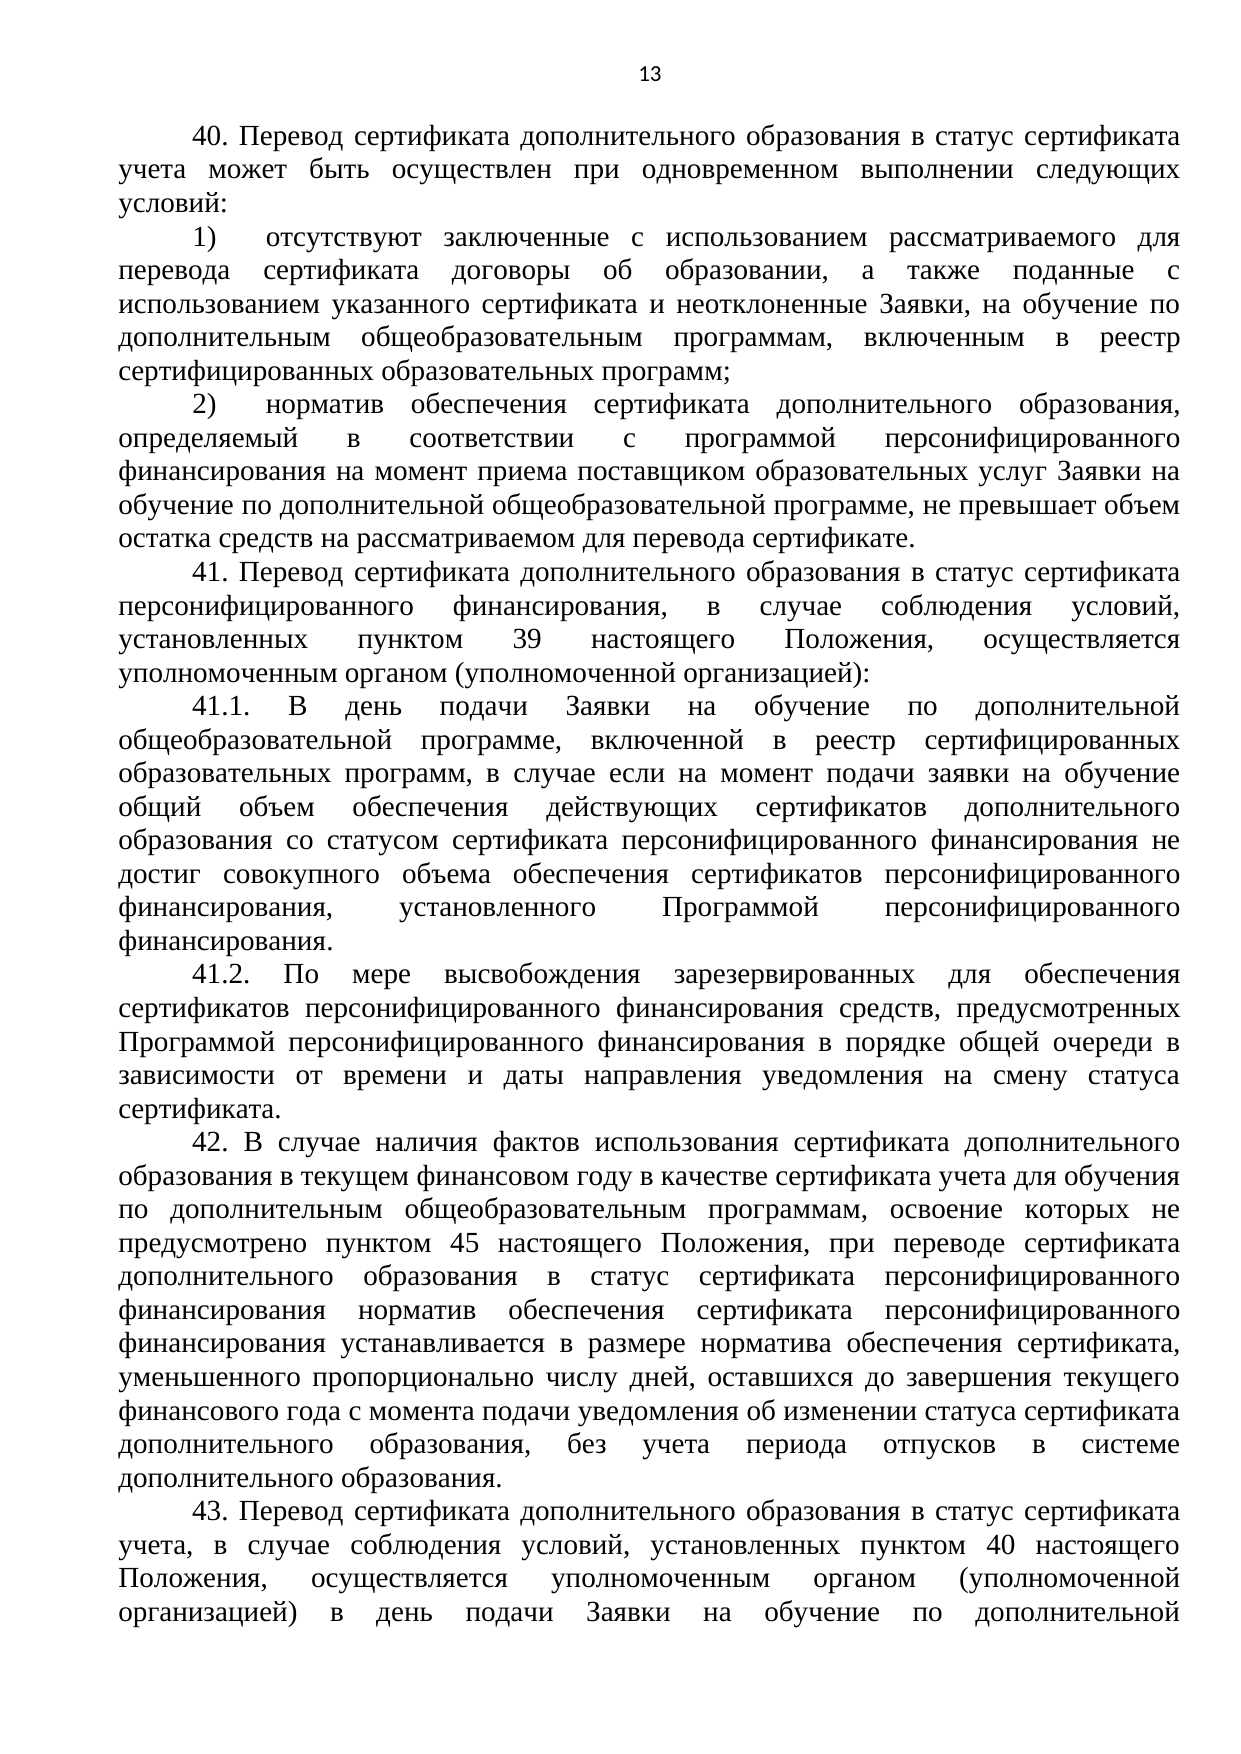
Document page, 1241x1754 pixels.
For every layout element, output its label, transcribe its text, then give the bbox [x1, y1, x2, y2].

text 42. В случае наличия фактов использования сертификата дополнительного образования в текущем финансовом году в качестве сертификата учета для обучения по дополнительным общеобразовательным программам, освоение которых не предусмотрено пунктом 45 настоящего Положения, при переводе сертификата дополнительного образования в статус сертификата персонифицированного финансирования норматив обеспечения сертификата персонифицированного финансирования устанавливается в размере норматива обеспечения сертификата, уменьшенного пропорционально числу дней, оставшихся до завершения текущего финансового года с момента подачи уведомления об изменении статуса сертификата дополнительного образования, без учета периода отпусков в системе дополнительного образования. [118, 1124, 1181, 1493]
list норматив обеспечения сертификата дополнительного образования, определяемый в соответствии с программой персонифицированного финансирования на момент приема поставщиком образовательных услуг Заявки на обучение по дополнительной общеобразовательной программе, не превышает объем остатка средств на рассматриваемом для перевода сертификате. [118, 386, 1181, 554]
text 41. Перевод сертификата дополнительного образования в статус сертификата персонифицированного финансирования, в случае соблюдения условий, установленных пунктом 39 настоящего Положения, осуществляется уполномоченным органом (уполномоченной организацией): [118, 554, 1181, 688]
text 41.2. По мере высвобождения зарезервированных для обеспечения сертификатов персонифицированного финансирования средств, предусмотренных Программой персонифицированного финансирования в порядке общей очереди в зависимости от времени и даты направления уведомления на смену статуса сертификата. [118, 957, 1181, 1124]
text 40. Перевод сертификата дополнительного образования в статус сертификата учета может быть осуществлен при одновременном выполнении следующих условий: [118, 118, 1181, 219]
text 41.1. В день подачи Заявки на обучение по дополнительной общеобразовательной программе, включенной в реестр сертифицированных образовательных программ, в случае если на момент подачи заявки на обучение общий объем обеспечения действующих сертификатов дополнительного образования со статусом сертификата персонифицированного финансирования не достиг совокупного объема обеспечения сертификатов персонифицированного финансирования, установленного Программой персонифицированного финансирования. [118, 688, 1181, 957]
list отсутствуют заключенные с использованием рассматриваемого для перевода сертификата договоры об образовании, а также поданные с использованием указанного сертификата и неотклоненные Заявки, на обучение по дополнительным общеобразовательным программам, включенным в реестр сертифицированных образовательных программ; [118, 219, 1181, 386]
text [118, 1493, 1181, 1627]
